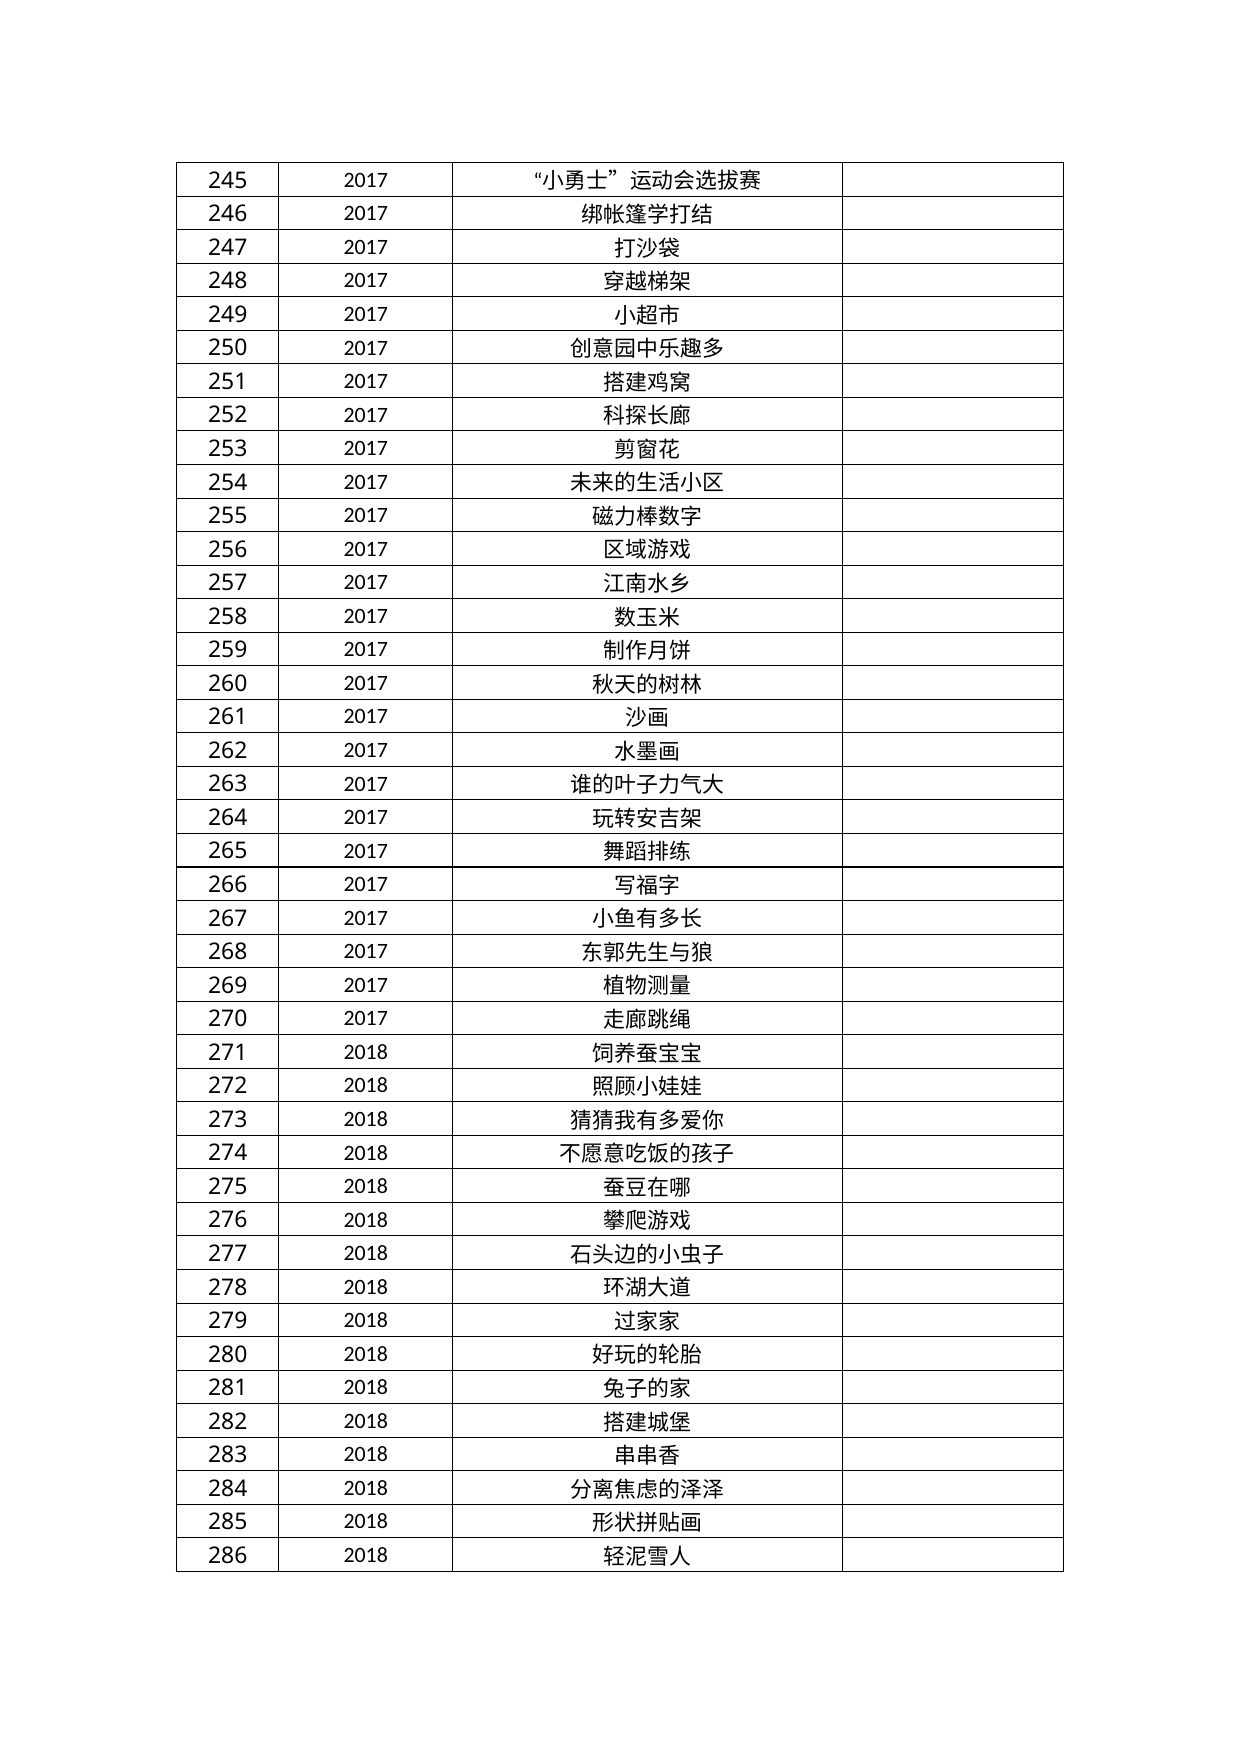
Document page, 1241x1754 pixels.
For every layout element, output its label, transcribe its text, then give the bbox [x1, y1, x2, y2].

table_cell 搭建鸡窝 [453, 364, 842, 397]
table_cell [843, 1169, 1063, 1202]
table_cell 285 [177, 1505, 278, 1537]
table_cell 2018 [279, 1102, 452, 1135]
table_cell [843, 398, 1063, 430]
table_cell 2017 [279, 431, 452, 464]
table_cell 制作月饼 [453, 633, 842, 665]
table_cell [843, 800, 1063, 833]
table_cell [843, 499, 1063, 531]
table_cell 271 [177, 1035, 278, 1068]
table_cell 轻泥雪人 [453, 1538, 842, 1571]
table_cell 秋天的树林 [453, 666, 842, 699]
table_cell 照顾小娃娃 [453, 1069, 842, 1101]
table_cell 2017 [279, 197, 452, 229]
table_cell [843, 532, 1063, 564]
table_cell 277 [177, 1236, 278, 1269]
table_cell 251 [177, 364, 278, 397]
table_cell 262 [177, 733, 278, 766]
table_cell 区域游戏 [453, 532, 842, 564]
table_cell [843, 1002, 1063, 1034]
table_cell [843, 1136, 1063, 1168]
table_cell 2018 [279, 1337, 452, 1369]
table_cell 253 [177, 431, 278, 464]
table_cell 2018 [279, 1538, 452, 1571]
table_cell 打沙袋 [453, 230, 842, 263]
table_cell 276 [177, 1203, 278, 1235]
table_cell 259 [177, 633, 278, 665]
table_cell 形状拼贴画 [453, 1505, 842, 1537]
table_cell 248 [177, 264, 278, 296]
table_cell 环湖大道 [453, 1270, 842, 1302]
table_cell 2018 [279, 1270, 452, 1302]
table_cell [843, 733, 1063, 766]
table_cell 254 [177, 465, 278, 497]
table_cell 2018 [279, 1169, 452, 1202]
table_cell 2018 [279, 1203, 452, 1235]
table_cell 2017 [279, 935, 452, 967]
table_cell 未来的生活小区 [453, 465, 842, 497]
table_cell 好玩的轮胎 [453, 1337, 842, 1369]
table_cell 2017 [279, 331, 452, 363]
table_cell [843, 834, 1063, 866]
table_cell [843, 163, 1063, 196]
table_cell 2017 [279, 499, 452, 531]
table_cell 258 [177, 599, 278, 632]
table_cell [843, 431, 1063, 464]
table_cell [843, 1270, 1063, 1302]
table_cell [843, 1236, 1063, 1269]
table_cell [843, 1505, 1063, 1537]
table_cell 281 [177, 1371, 278, 1403]
table_cell 2018 [279, 1236, 452, 1269]
table_cell [843, 297, 1063, 330]
table_cell 273 [177, 1102, 278, 1135]
table_cell 2018 [279, 1035, 452, 1068]
table_cell [843, 1102, 1063, 1135]
table_cell 274 [177, 1136, 278, 1168]
table_cell 串串香 [453, 1438, 842, 1470]
table_cell 2017 [279, 163, 452, 196]
table_cell 266 [177, 868, 278, 900]
table_cell 2017 [279, 968, 452, 1001]
table_cell [843, 868, 1063, 900]
table_cell [843, 331, 1063, 363]
table_cell 264 [177, 800, 278, 833]
table_cell 谁的叶子力气大 [453, 767, 842, 799]
table_cell 写福字 [453, 868, 842, 900]
table_cell 2017 [279, 834, 452, 866]
table_cell [843, 968, 1063, 1001]
table_cell [843, 1069, 1063, 1101]
table_cell 石头边的小虫子 [453, 1236, 842, 1269]
table_cell [843, 1404, 1063, 1437]
table_cell 269 [177, 968, 278, 1001]
table_cell 小鱼有多长 [453, 901, 842, 933]
table_cell 2017 [279, 633, 452, 665]
table_cell 2018 [279, 1136, 452, 1168]
table_cell 2017 [279, 465, 452, 497]
table_cell 275 [177, 1169, 278, 1202]
table_cell 286 [177, 1538, 278, 1571]
table_cell 255 [177, 499, 278, 531]
table_cell 252 [177, 398, 278, 430]
table_cell 245 [177, 163, 278, 196]
table_cell 2018 [279, 1069, 452, 1101]
table_cell 283 [177, 1438, 278, 1470]
table_cell 攀爬游戏 [453, 1203, 842, 1235]
table_cell 268 [177, 935, 278, 967]
table_cell 2018 [279, 1304, 452, 1336]
table_cell 279 [177, 1304, 278, 1336]
table_cell [843, 633, 1063, 665]
table_cell 过家家 [453, 1304, 842, 1336]
table_cell 猜猜我有多爱你 [453, 1102, 842, 1135]
table_cell 257 [177, 566, 278, 598]
table_cell 256 [177, 532, 278, 564]
table_cell 265 [177, 834, 278, 866]
table_cell [843, 364, 1063, 397]
table_cell 2017 [279, 264, 452, 296]
table_cell 东郭先生与狼 [453, 935, 842, 967]
table_cell 260 [177, 666, 278, 699]
table_cell 剪窗花 [453, 431, 842, 464]
table_cell 2018 [279, 1371, 452, 1403]
table_cell 2018 [279, 1404, 452, 1437]
table_cell [843, 767, 1063, 799]
table_cell [843, 1337, 1063, 1369]
table_cell 2018 [279, 1438, 452, 1470]
table_cell 284 [177, 1471, 278, 1504]
table_cell 2017 [279, 599, 452, 632]
table_cell 272 [177, 1069, 278, 1101]
table_cell 2017 [279, 800, 452, 833]
table_cell [843, 599, 1063, 632]
table_cell 2017 [279, 364, 452, 397]
table_cell 绑帐篷学打结 [453, 197, 842, 229]
table_cell 穿越梯架 [453, 264, 842, 296]
table_cell 249 [177, 297, 278, 330]
table_cell [843, 197, 1063, 229]
table_cell 创意园中乐趣多 [453, 331, 842, 363]
table_cell [843, 1538, 1063, 1571]
table_cell [843, 566, 1063, 598]
table_cell 2017 [279, 1002, 452, 1034]
table_cell 蚕豆在哪 [453, 1169, 842, 1202]
table_cell 数玉米 [453, 599, 842, 632]
table_cell 走廊跳绳 [453, 1002, 842, 1034]
table_cell 分离焦虑的泽泽 [453, 1471, 842, 1504]
table_cell 2017 [279, 230, 452, 263]
table_cell [843, 1438, 1063, 1470]
table_cell [843, 1471, 1063, 1504]
table_cell 250 [177, 331, 278, 363]
table_cell 263 [177, 767, 278, 799]
table_cell 2017 [279, 901, 452, 933]
table_cell 247 [177, 230, 278, 263]
table_cell 280 [177, 1337, 278, 1369]
table_cell [843, 901, 1063, 933]
table_cell 282 [177, 1404, 278, 1437]
table_cell 2017 [279, 733, 452, 766]
table_cell 江南水乡 [453, 566, 842, 598]
table_cell 2017 [279, 767, 452, 799]
table_cell 水墨画 [453, 733, 842, 766]
table_cell 278 [177, 1270, 278, 1302]
table_cell 不愿意吃饭的孩子 [453, 1136, 842, 1168]
table_cell 沙画 [453, 700, 842, 732]
table_cell [843, 666, 1063, 699]
table_cell 磁力棒数字 [453, 499, 842, 531]
table_cell [843, 230, 1063, 263]
table_cell 270 [177, 1002, 278, 1034]
table_cell [843, 935, 1063, 967]
table_cell 2017 [279, 532, 452, 564]
table_cell 261 [177, 700, 278, 732]
table_cell 2017 [279, 868, 452, 900]
table_cell 246 [177, 197, 278, 229]
table_cell 玩转安吉架 [453, 800, 842, 833]
table_cell 2017 [279, 398, 452, 430]
table_cell [843, 1371, 1063, 1403]
table_cell 植物测量 [453, 968, 842, 1001]
table_cell [843, 264, 1063, 296]
table_cell [843, 1304, 1063, 1336]
table_cell 2017 [279, 666, 452, 699]
table_cell 2018 [279, 1471, 452, 1504]
table_cell 饲养蚕宝宝 [453, 1035, 842, 1068]
table_cell 267 [177, 901, 278, 933]
table_cell 2017 [279, 700, 452, 732]
table_cell 2017 [279, 297, 452, 330]
table_cell 舞蹈排练 [453, 834, 842, 866]
table_cell 小超市 [453, 297, 842, 330]
table_cell [843, 1203, 1063, 1235]
table_cell [843, 1035, 1063, 1068]
table_cell “小勇士”运动会选拔赛 [453, 163, 842, 196]
table_cell 科探长廊 [453, 398, 842, 430]
table_cell [843, 700, 1063, 732]
table_cell 2017 [279, 566, 452, 598]
table_cell 2018 [279, 1505, 452, 1537]
table_cell [843, 465, 1063, 497]
table_cell 兔子的家 [453, 1371, 842, 1403]
table_cell 搭建城堡 [453, 1404, 842, 1437]
